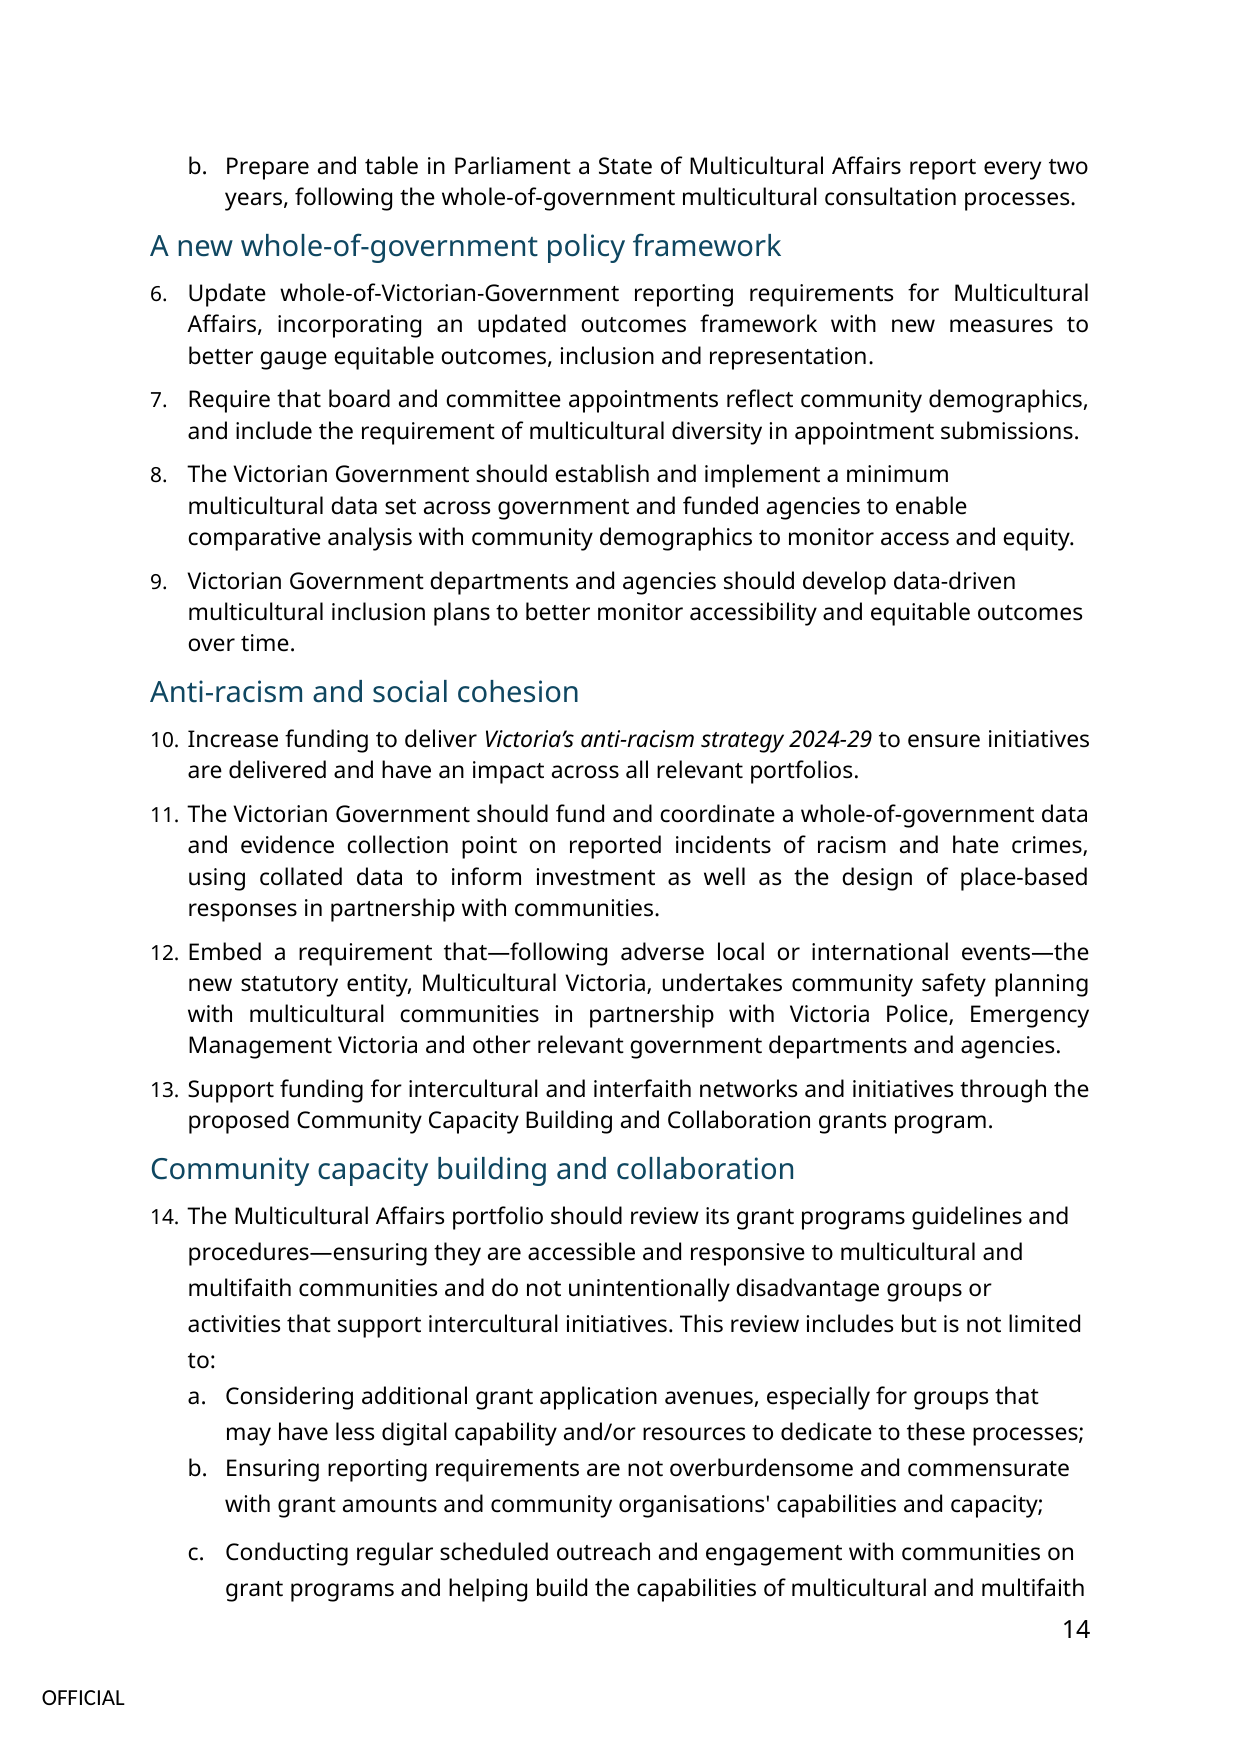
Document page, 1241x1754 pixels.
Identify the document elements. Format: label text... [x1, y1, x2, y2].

list Require that board and committee appointments reflect community demographics, and include the requirement of multicultural diversity in appointment submissions. [150, 383, 1090, 446]
text Community capacity building and collaboration [150, 1148, 1090, 1188]
list The Multicultural Affairs portfolio should review its grant programs guidelines and procedures—ensuring they are accessible and responsive to multicultural and multifaith communities and do not unintentionally disadvantage groups or activities that support intercultural initiatives. This review includes but is not limited to: [150, 1200, 1090, 1375]
list The Victorian Government should establish and implement a minimum multicultural data set across government and funded agencies to enable comparative analysis with community demographics to monitor access and equity. [150, 458, 1090, 552]
list Embed a requirement that—following adverse local or international events—the new statutory entity, Multicultural Victoria, undertakes community safety planning with multicultural communities in partnership with Victoria Police, Emergency Management Victoria and other relevant government departments and agencies. [150, 936, 1090, 1061]
list Prepare and table in Parliament a State of Multicultural Affairs report every two years, following the whole-of-government multicultural consultation processes. [187, 150, 1090, 212]
list Ensuring reporting requirements are not overburdensome and commensurate with grant amounts and community organisations' capabilities and capacity; [187, 1452, 1090, 1519]
text Anti-racism and social cohesion [150, 671, 1090, 711]
list Update whole-of-Victorian-Government reporting requirements for Multicultural Affairs, incorporating an updated outcomes framework with new measures to better gauge equitable outcomes, inclusion and representation. [150, 277, 1090, 371]
list Considering additional grant application avenues, especially for groups that may have less digital capability and/or resources to dedicate to these processes; [187, 1380, 1090, 1447]
list The Victorian Government should fund and coordinate a whole-of-government data and evidence collection point on reported incidents of racism and hate crimes, using collated data to inform investment as well as the design of place-based responses in partnership with communities. [150, 798, 1090, 923]
text A new whole-of-government policy framework [150, 225, 1090, 265]
list Victorian Government departments and agencies should develop data-driven multicultural inclusion plans to better monitor accessibility and equitable outcomes over time. [150, 565, 1090, 658]
list Increase funding to deliver Victoria’s anti-racism strategy 2024-29 to ensure initiatives are delivered and have an impact across all relevant portfolios. [150, 723, 1090, 786]
list Support funding for intercultural and interfaith networks and initiatives through the proposed Community Capacity Building and Collaboration grants program. [150, 1073, 1090, 1136]
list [187, 1536, 1090, 1603]
